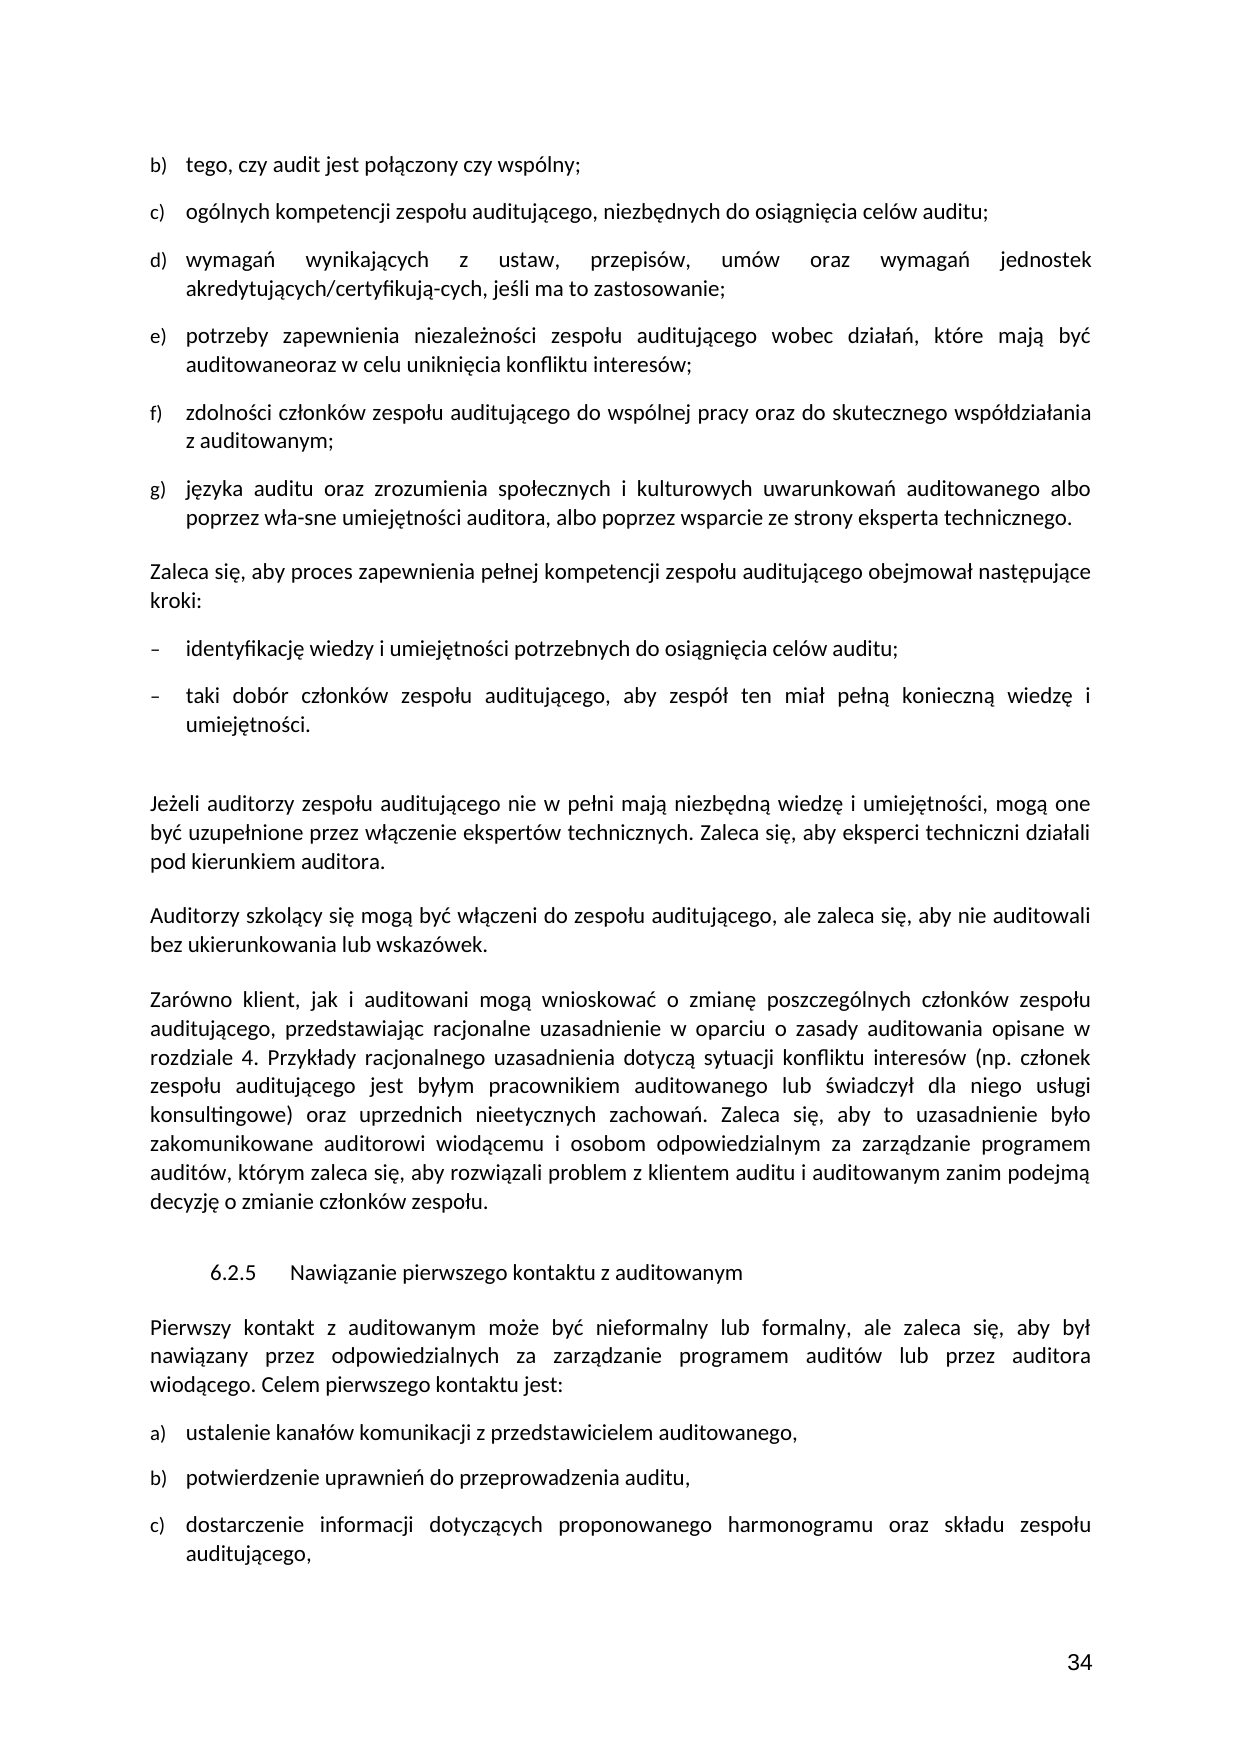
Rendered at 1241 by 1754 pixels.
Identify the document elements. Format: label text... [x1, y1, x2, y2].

list wymagań wynikających z ustaw, przepisów, umów oraz wymagań jednostek akredytujących/certyfikują-cych, jeśli ma to zastosowanie; [150, 245, 1092, 302]
list potwierdzenie uprawnień do przeprowadzenia auditu, [150, 1463, 1092, 1491]
list potrzeby zapewnienia niezależności zespołu auditującego wobec działań, które mają być auditowaneoraz w celu uniknięcia konfliktu interesów; [150, 321, 1092, 378]
text Pierwszy kontakt z auditowanym może być nieformalny lub formalny, ale zaleca się, aby był nawiązany przez odpowiedzialnych za zarządzanie programem auditów lub przez auditora wiodącego. Celem pierwszego kontaktu jest: [150, 1313, 1092, 1398]
list ustalenie kanałów komunikacji z przedstawicielem auditowanego, [150, 1418, 1092, 1446]
list zdolności członków zespołu auditującego do wspólnej pracy oraz do skutecznego współdziałania z auditowanym; [150, 398, 1092, 454]
list ogólnych kompetencji zespołu auditującego, niezbędnych do osiągnięcia celów auditu; [150, 197, 1092, 226]
list taki dobór członków zespołu auditującego, aby zespół ten miał pełną konieczną wiedzę i umiejętności. [150, 681, 1092, 738]
text 6.2.5 Nawiązanie pierwszego kontaktu z auditowanym [150, 1258, 1092, 1286]
text Zaleca się, aby proces zapewnienia pełnej kompetencji zespołu auditującego obejmował następujące kroki: [150, 557, 1092, 614]
list języka auditu oraz zrozumienia społecznych i kulturowych uwarunkowań auditowanego albo poprzez wła-sne umiejętności auditora, albo poprzez wsparcie ze strony eksperta technicznego. [150, 474, 1092, 531]
text Zarówno klient, jak i auditowani mogą wnioskować o zmianę poszczególnych członków zespołu auditującego, przedstawiając racjonalne uzasadnienie w oparciu o zasady auditowania opisane w rozdziale 4. Przykłady racjonalnego uzasadnienia dotyczą sytuacji konfliktu interesów (np. członek zespołu auditującego jest byłym pracownikiem auditowanego lub świadczył dla niego usługi konsultingowe) oraz uprzednich nieetycznych zachowań. Zaleca się, aby to uzasadnienie było zakomunikowane auditorowi wiodącemu i osobom odpowiedzialnym za zarządzanie programem auditów, którym zaleca się, aby rozwiązali problem z klientem auditu i auditowanym zanim podejmą decyzję o zmianie członków zespołu. [150, 985, 1092, 1215]
list dostarczenie informacji dotyczących proponowanego harmonogramu oraz składu zespołu auditującego, [150, 1511, 1092, 1567]
text Auditorzy szkolący się mogą być włączeni do zespołu auditującego, ale zaleca się, aby nie auditowali bez ukierunkowania lub wskazówek. [150, 902, 1092, 958]
list tego, czy audit jest połączony czy wspólny; [150, 150, 1092, 178]
list identyfikację wiedzy i umiejętności potrzebnych do osiągnięcia celów auditu; [150, 634, 1092, 662]
text Jeżeli auditorzy zespołu auditującego nie w pełni mają niezbędną wiedzę i umiejętności, mogą one być uzupełnione przez włączenie ekspertów technicznych. Zaleca się, aby eksperci techniczni działali pod kierunkiem auditora. [150, 789, 1092, 875]
